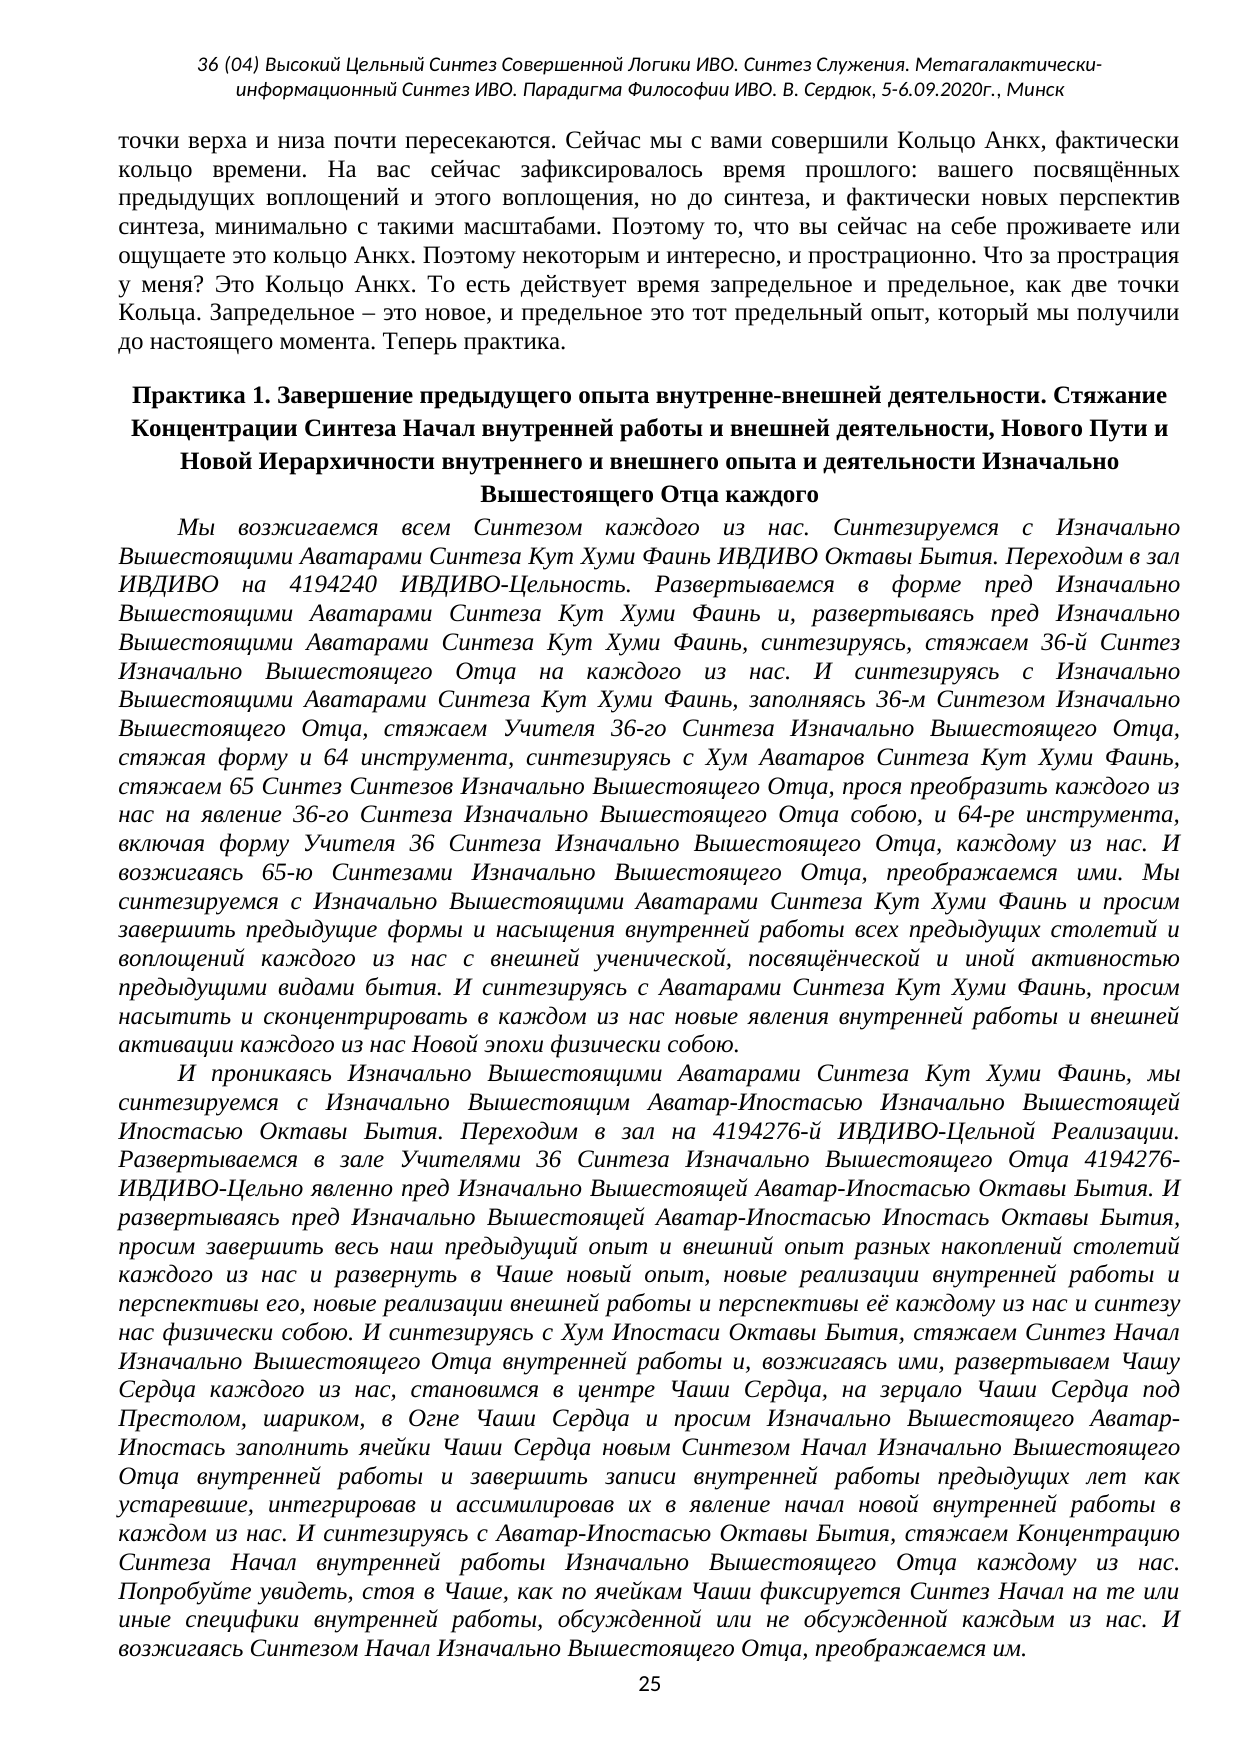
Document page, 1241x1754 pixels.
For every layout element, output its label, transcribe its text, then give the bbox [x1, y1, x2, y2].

text Мы возжигаемся всем Синтезом каждого из нас. Синтезируемся с Изначально Вышестоящими Аватарами Синтеза Кут Хуми Фаинь ИВДИВО Октавы Бытия. Переходим в зал ИВДИВО на 4194240 ИВДИВО-Цельность. Развертываемся в форме пред Изначально Вышестоящими Аватарами Синтеза Кут Хуми Фаинь и, развертываясь пред Изначально Вышестоящими Аватарами Синтеза Кут Хуми Фаинь, синтезируясь, стяжаем 36-й Синтез Изначально Вышестоящего Отца на каждого из нас. И синтезируясь с Изначально Вышестоящими Аватарами Синтеза Кут Хуми Фаинь, заполняясь 36-м Синтезом Изначально Вышестоящего Отца, стяжаем Учителя 36-го Синтеза Изначально Вышестоящего Отца, стяжая форму и 64 инструмента, синтезируясь с Хум Аватаров Синтеза Кут Хуми Фаинь, стяжаем 65 Синтез Синтезов Изначально Вышестоящего Отца, прося преобразить каждого из нас на явление 36-го Синтеза Изначально Вышестоящего Отца собою, и 64-ре инструмента, включая форму Учителя 36 Синтеза Изначально Вышестоящего Отца, каждому из нас. И возжигаясь 65-ю Синтезами Изначально Вышестоящего Отца, преображаемся ими. Мы синтезируемся с Изначально Вышестоящими Аватарами Синтеза Кут Хуми Фаинь и просим завершить предыдущие формы и насыщения внутренней работы всех предыдущих столетий и воплощений каждого из нас с внешней ученической, посвящёнческой и иной активностью предыдущими видами бытия. И синтезируясь с Аватарами Синтеза Кут Хуми Фаинь, просим насытить и сконцентрировать в каждом из нас новые явления внутренней работы и внешней активации каждого из нас Новой эпохи физически собою. [118, 512, 1181, 1058]
text И проникаясь Изначально Вышестоящими Аватарами Синтеза Кут Хуми Фаинь, мы синтезируемся с Изначально Вышестоящим Аватар-Ипостасью Изначально Вышестоящей Ипостасью Октавы Бытия. Переходим в зал на 4194276-й ИВДИВО-Цельной Реализации. Развертываемся в зале Учителями 36 Синтеза Изначально Вышестоящего Отца 4194276-ИВДИВО-Цельно явленно пред Изначально Вышестоящей Аватар-Ипостасью Октавы Бытия. И развертываясь пред Изначально Вышестоящей Аватар-Ипостасью Ипостась Октавы Бытия, просим завершить весь наш предыдущий опыт и внешний опыт разных накоплений столетий каждого из нас и развернуть в Чаше новый опыт, новые реализации внутренней работы и перспективы его, новые реализации внешней работы и перспективы её каждому из нас и синтезу нас физически собою. И синтезируясь с Хум Ипостаси Октавы Бытия, стяжаем Синтез Начал Изначально Вышестоящего Отца внутренней работы и, возжигаясь ими, развертываем Чашу Сердца каждого из нас, становимся в центре Чаши Сердца, на зерцало Чаши Сердца под Престолом, шариком, в Огне Чаши Сердца и просим Изначально Вышестоящего Аватар-Ипостась заполнить ячейки Чаши Сердца новым Синтезом Начал Изначально Вышестоящего Отца внутренней работы и завершить записи внутренней работы предыдущих лет как устаревшие, интегрировав и ассимилировав их в явление начал новой внутренней работы в каждом из нас. И синтезируясь с Аватар-Ипостасью Октавы Бытия, стяжаем Концентрацию Синтеза Начал внутренней работы Изначально Вышестоящего Отца каждому из нас. Попробуйте увидеть, стоя в Чаше, как по ячейкам Чаши фиксируется Синтез Начал на те или иные специфики внутренней работы, обсужденной или не обсужденной каждым из нас. И возжигаясь Синтезом Начал Изначально Вышестоящего Отца, преображаемся им. [118, 1058, 1181, 1662]
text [118, 125, 1181, 355]
subtitle Практика 1. Завершение предыдущего опыта внутренне-внешней деятельности. Стяжание Концентрации Синтеза Начал внутренней работы и внешней деятельности, Нового Пути и Новой Иерархичности внутреннего и внешнего опыта и деятельности Изначально Вышестоящего Отца каждого [118, 380, 1181, 508]
